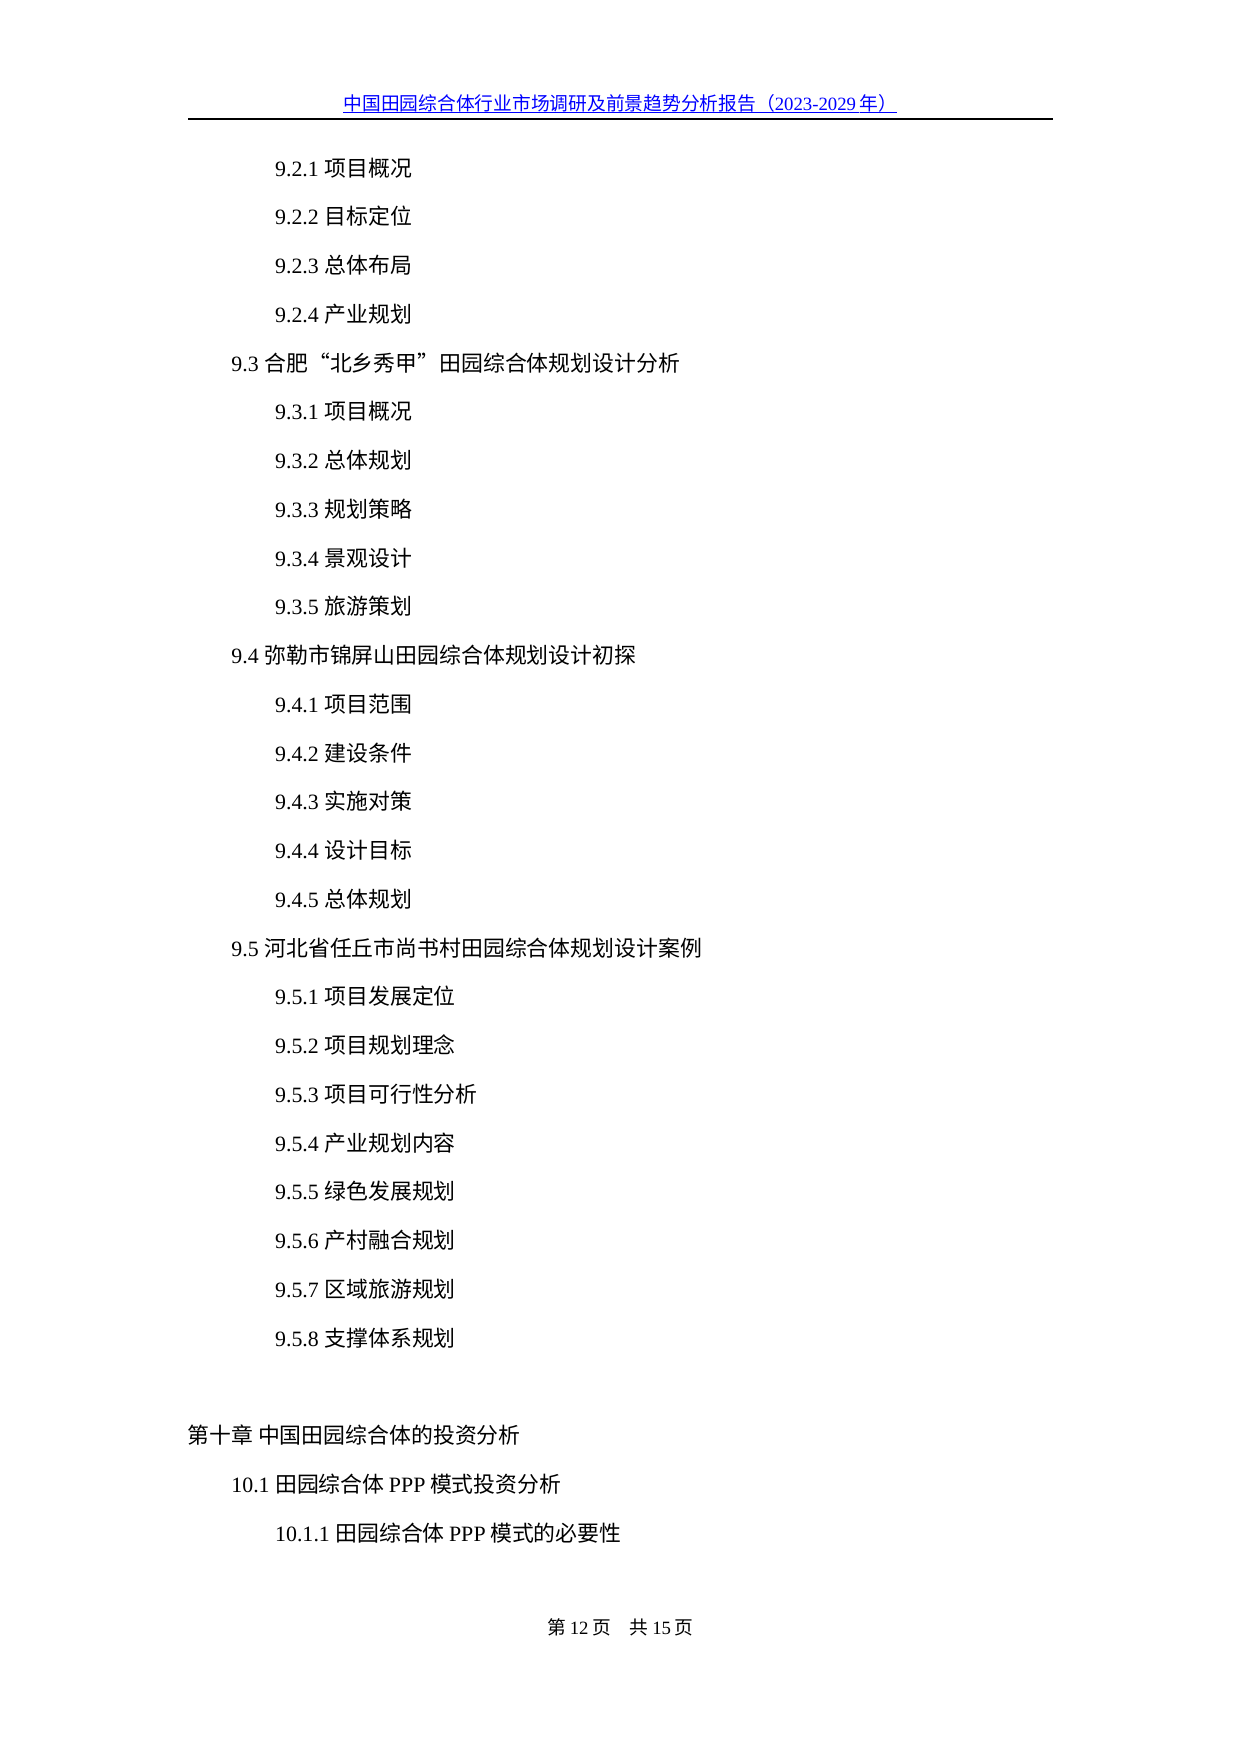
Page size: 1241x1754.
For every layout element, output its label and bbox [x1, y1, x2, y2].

text [187, 150, 1053, 1548]
